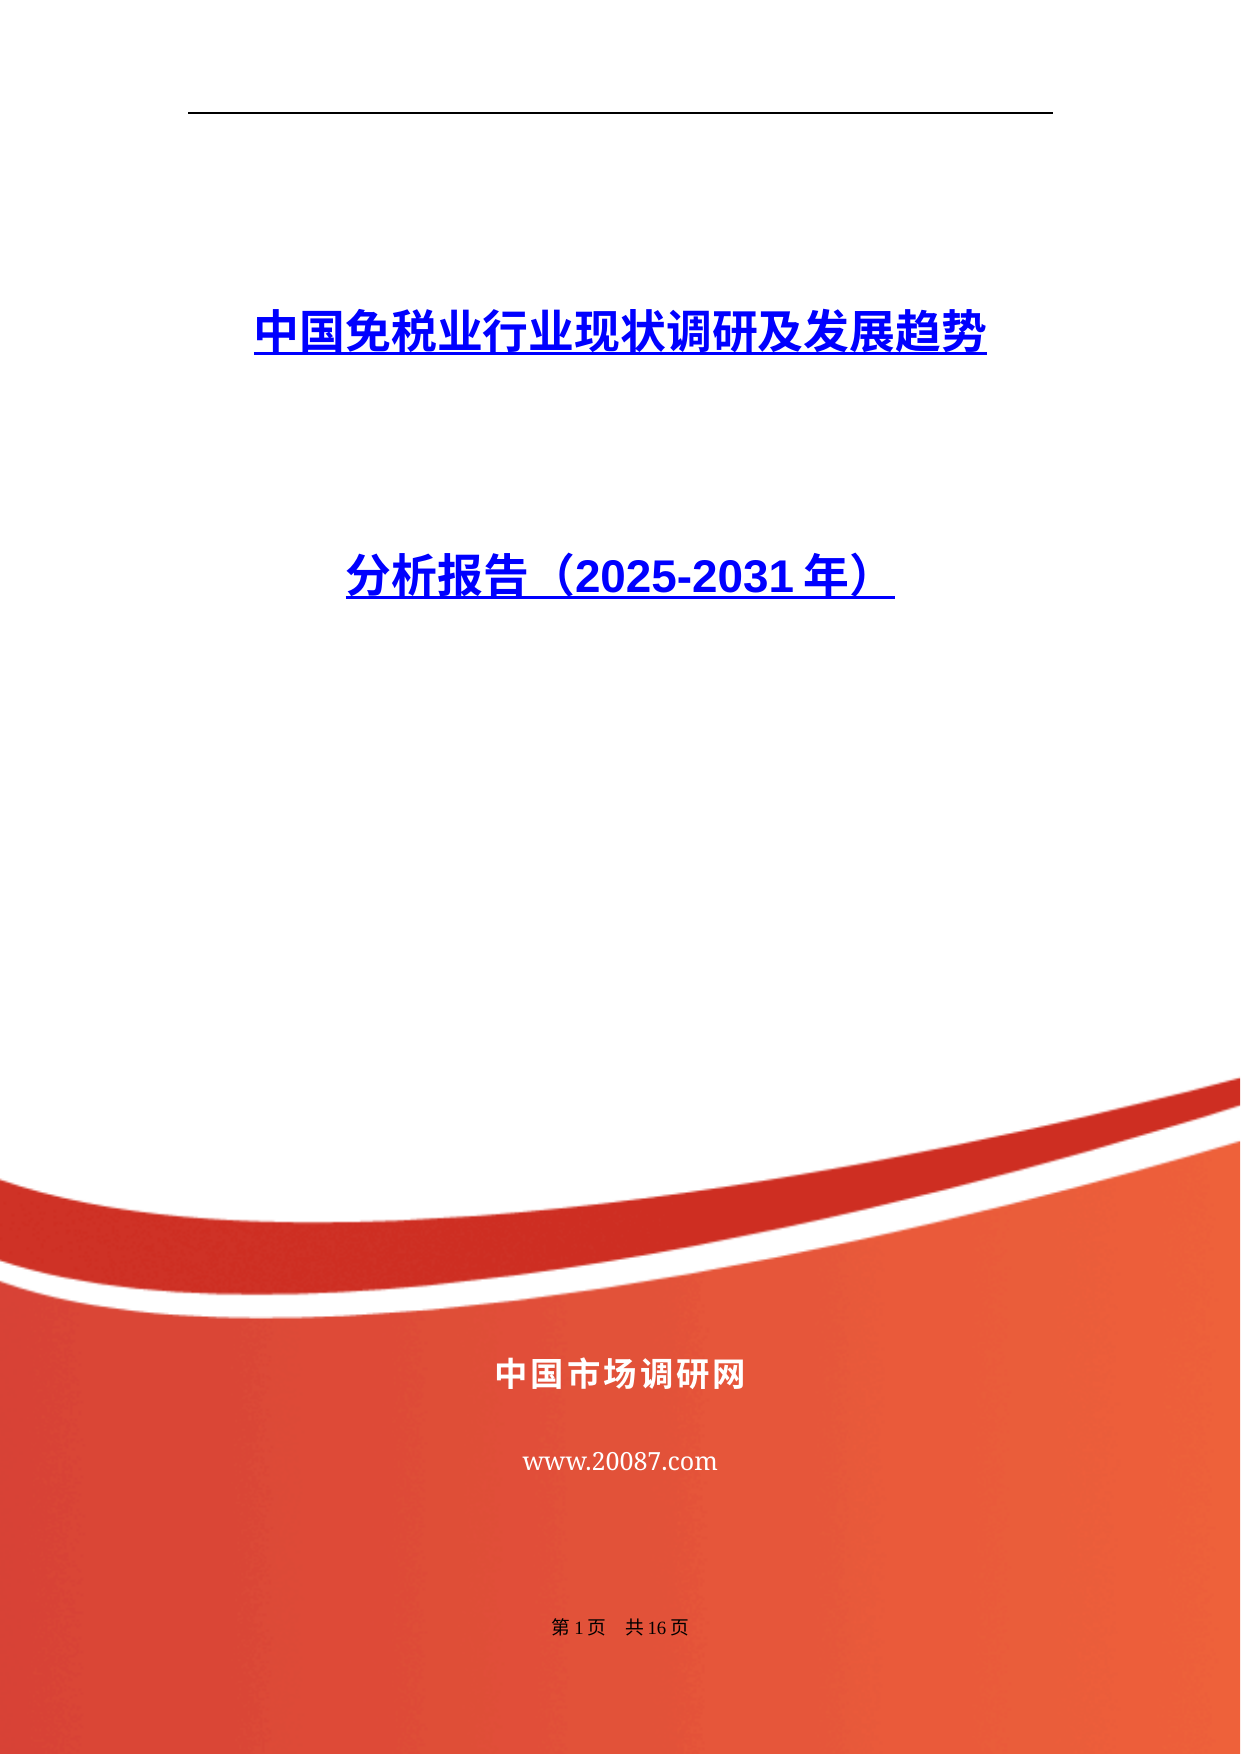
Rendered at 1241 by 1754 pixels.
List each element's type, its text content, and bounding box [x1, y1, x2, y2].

text www.20087.com [187, 1428, 1053, 1493]
subtitle 中国市场调研网 [187, 1339, 1053, 1404]
table_header 中国免税业行业现状调研及发展趋势分析报告（2025-2031年） [188, 207, 1053, 773]
picture [0, 1006, 1241, 1754]
